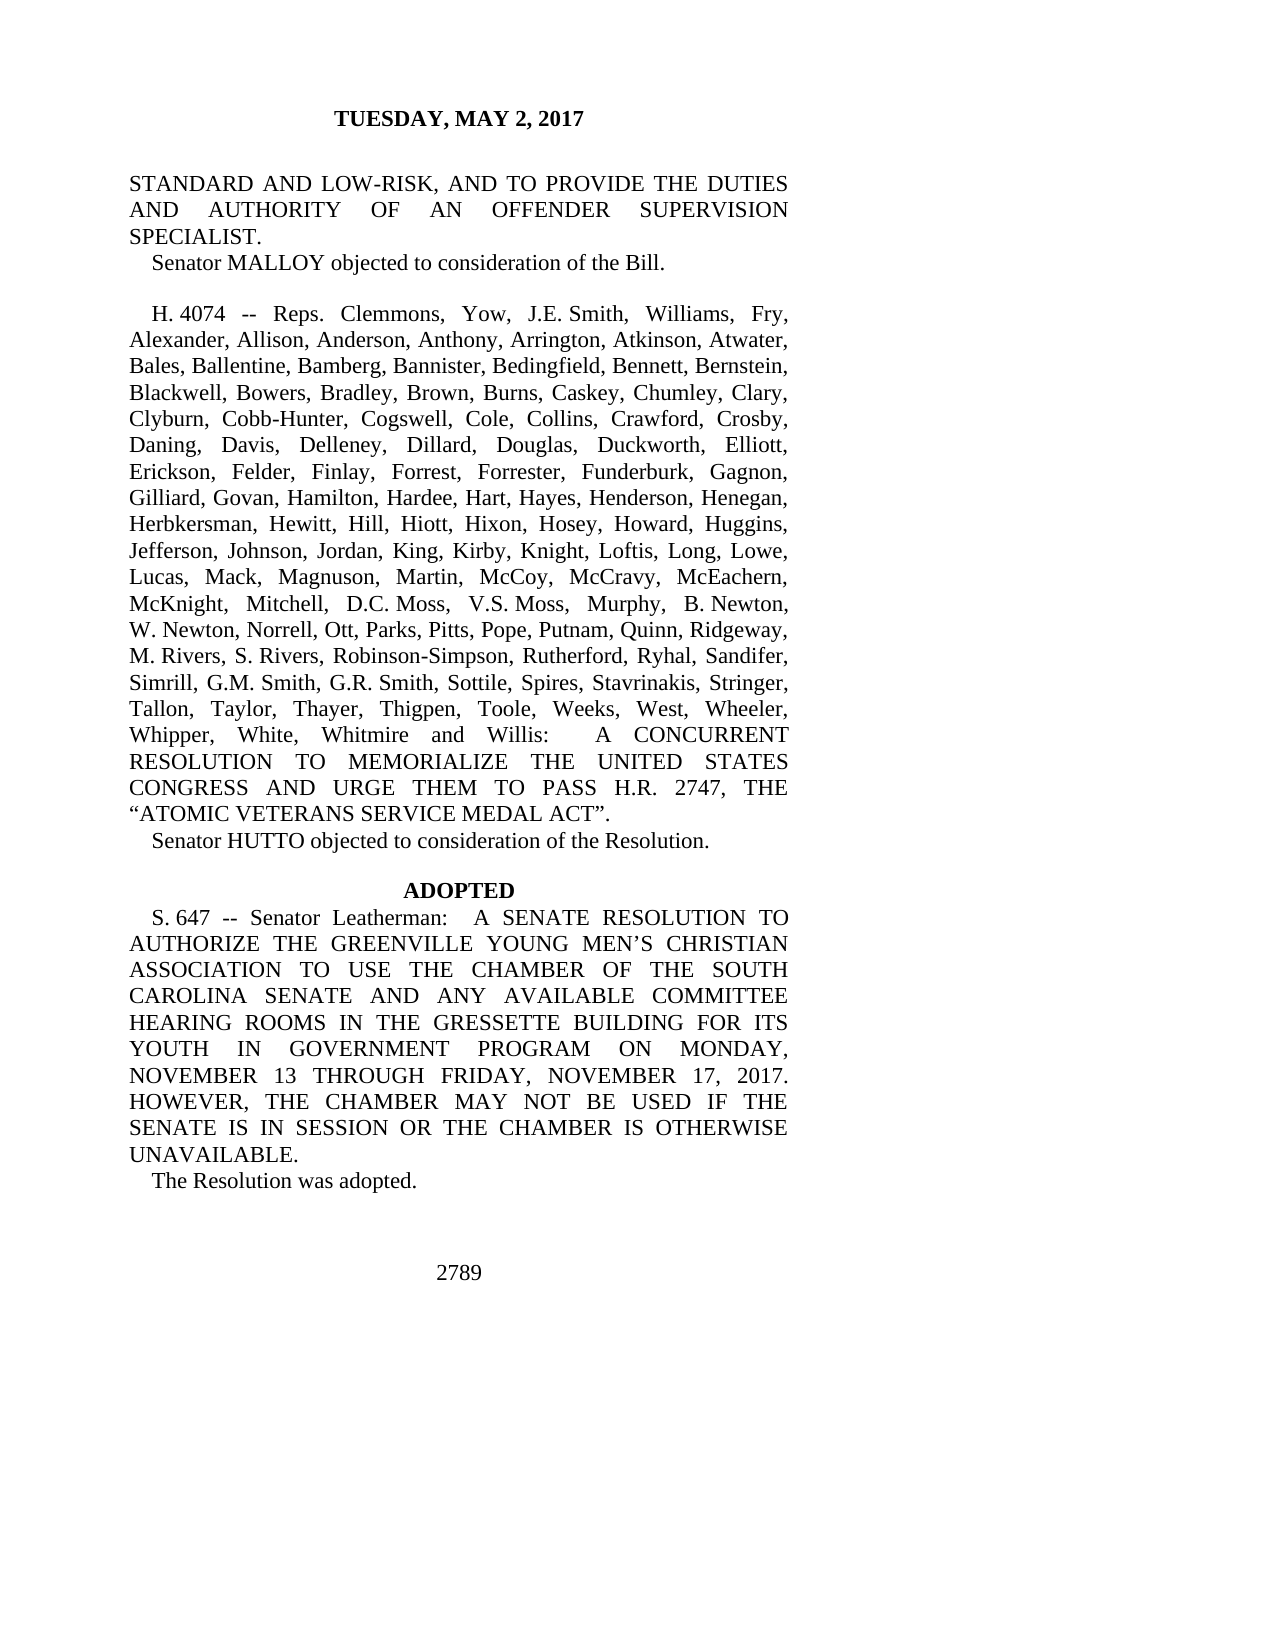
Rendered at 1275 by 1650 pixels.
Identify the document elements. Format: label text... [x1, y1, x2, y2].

text Senator MALLOY objected to consideration of the Bill. [129, 249, 789, 276]
text ADOPTED [129, 877, 789, 903]
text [129, 170, 789, 249]
text Senator HUTTO objected to consideration of the Resolution. [129, 827, 789, 853]
text S. 647 -- Senator Leatherman: A SENATE RESOLUTION TO AUTHORIZE THE GREENVILLE YOUNG MEN’S CHRISTIAN ASSOCIATION TO USE THE CHAMBER OF THE SOUTH CAROLINA SENATE AND ANY AVAILABLE COMMITTEE HEARING ROOMS IN THE GRESSETTE BUILDING FOR ITS YOUTH IN GOVERNMENT PROGRAM ON MONDAY, NOVEMBER 13 THROUGH FRIDAY, NOVEMBER 17, 2017. HOWEVER, THE CHAMBER MAY NOT BE USED IF THE SENATE IS IN SESSION OR THE CHAMBER IS OTHERWISE UNAVAILABLE. [129, 903, 789, 1167]
text The Resolution was adopted. [129, 1167, 789, 1193]
text H. 4074 -- Reps. Clemmons, Yow, J.E. Smith, Williams, Fry, Alexander, Allison, Anderson, Anthony, Arrington, Atkinson, Atwater, Bales, Ballentine, Bamberg, Bannister, Bedingfield, Bennett, Bernstein, Blackwell, Bowers, Bradley, Brown, Burns, Caskey, Chumley, Clary, Clyburn, Cobb-Hunter, Cogswell, Cole, Collins, Crawford, Crosby, Daning, Davis, Delleney, Dillard, Douglas, Duckworth, Elliott, Erickson, Felder, Finlay, Forrest, Forrester, Funderburk, Gagnon, Gilliard, Govan, Hamilton, Hardee, Hart, Hayes, Henderson, Henegan, Herbkersman, Hewitt, Hill, Hiott, Hixon, Hosey, Howard, Huggins, Jefferson, Johnson, Jordan, King, Kirby, Knight, Loftis, Long, Lowe, Lucas, Mack, Magnuson, Martin, McCoy, McCravy, McEachern, McKnight, Mitchell, D.C. Moss, V.S. Moss, Murphy, B. Newton, W. Newton, Norrell, Ott, Parks, Pitts, Pope, Putnam, Quinn, Ridgeway, M. Rivers, S. Rivers, Robinson-Simpson, Rutherford, Ryhal, Sandifer, Simrill, G.M. Smith, G.R. Smith, Sottile, Spires, Stavrinakis, Stringer, Tallon, Taylor, Thayer, Thigpen, Toole, Weeks, West, Wheeler, Whipper, White, Whitmire and Willis: A CONCURRENT RESOLUTION TO MEMORIALIZE THE UNITED STATES CONGRESS AND URGE THEM TO PASS H.R. 2747, THE “ATOMIC VETERANS SERVICE MEDAL ACT”. [129, 300, 789, 827]
